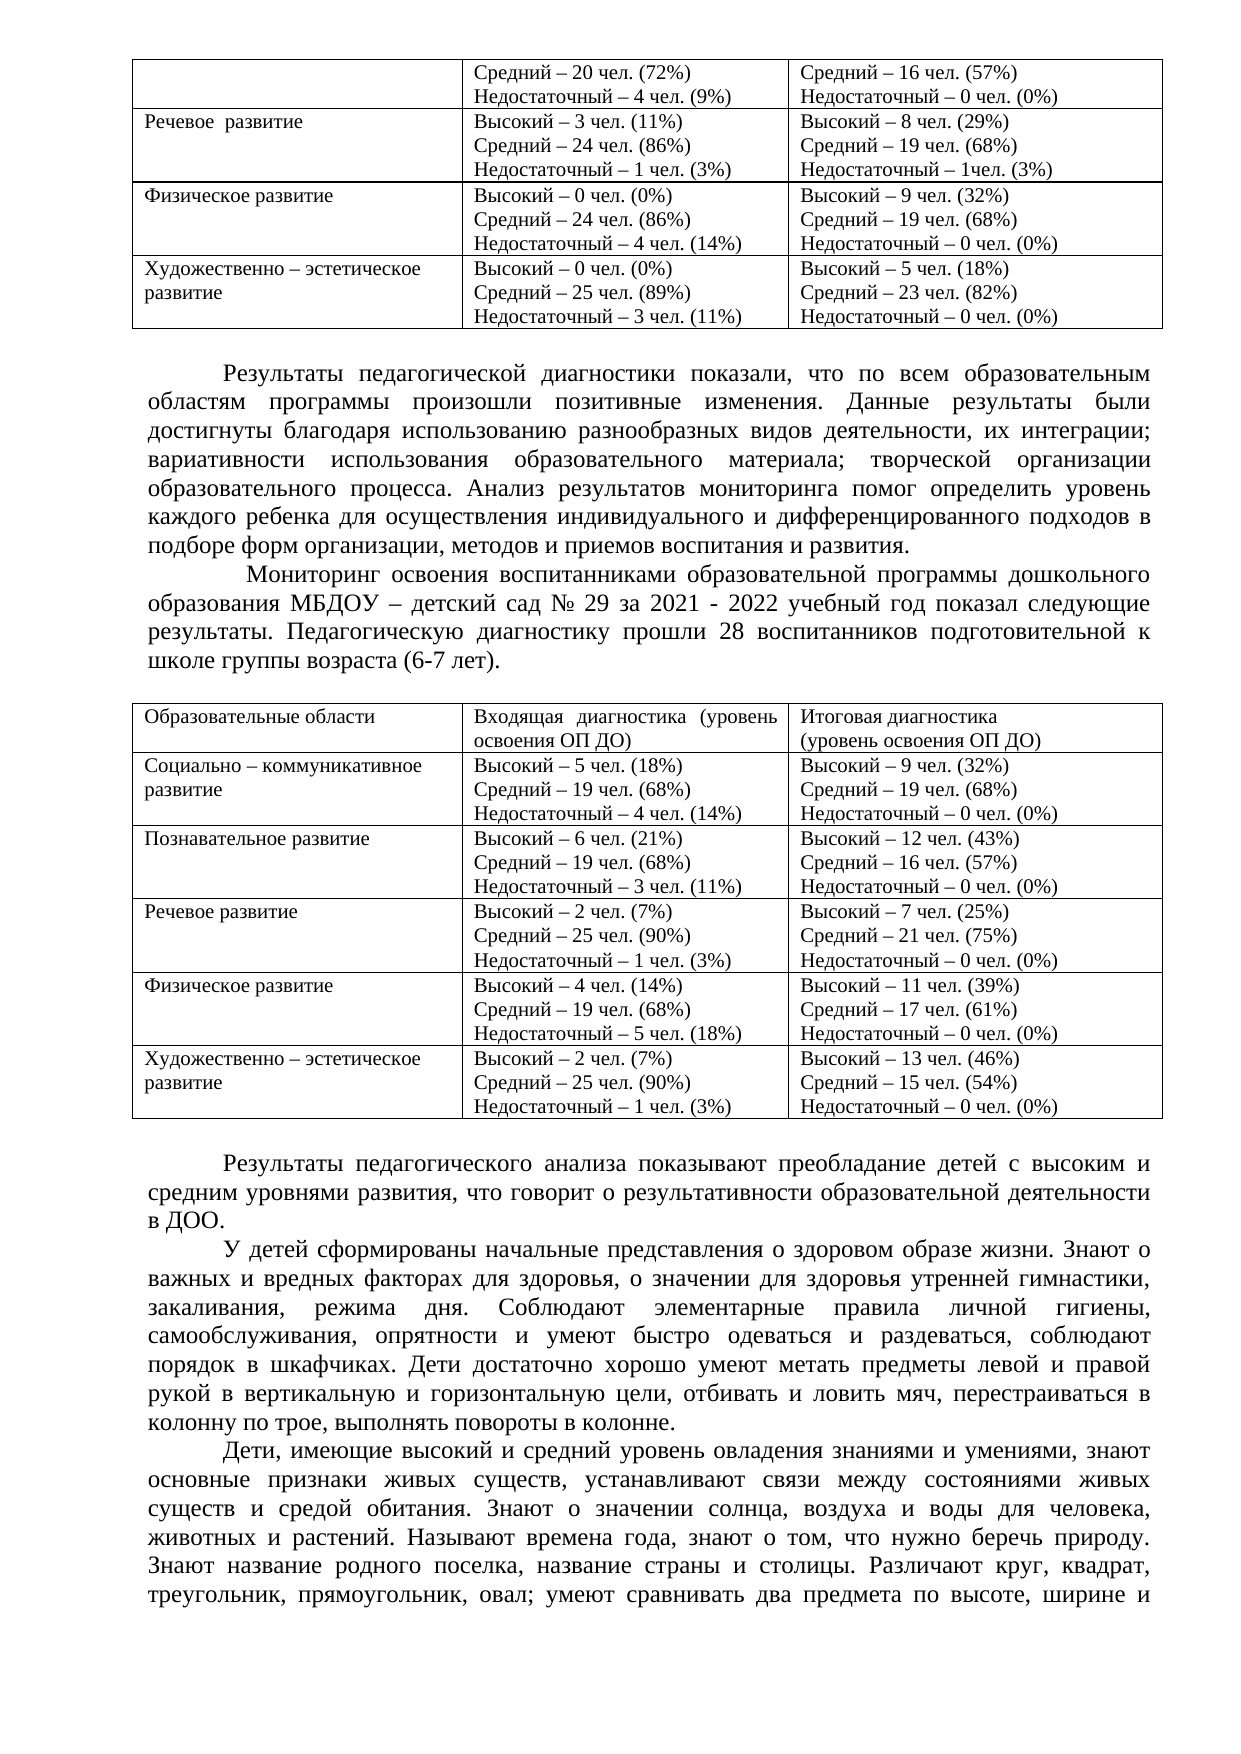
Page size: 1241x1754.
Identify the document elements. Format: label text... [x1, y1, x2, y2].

table_cell Физическое развитие [133, 973, 462, 1045]
table_header Образовательные области [133, 704, 462, 752]
table_cell Высокий – 12 чел. (43%) Средний – 16 чел. (57%) Недостаточный – 0 чел. (0%) [789, 826, 1162, 898]
table_cell Высокий – 9 чел. (32%) Средний – 19 чел. (68%) Недостаточный – 0 чел. (0%) [789, 753, 1162, 825]
text Результаты педагогического анализа показывают преобладание детей с высоким и средним уровнями развития, что говорит о результативности образовательной деятельности в ДОО. [148, 1148, 1152, 1234]
table_cell Высокий – 2 чел. (7%) Средний – 25 чел. (90%) Недостаточный – 1 чел. (3%) [463, 1046, 788, 1118]
text Мониторинг освоения воспитанниками образовательной программы дошкольного образования МБДОУ – детский сад № 29 за 2021 - 2022 учебный год показал следующие результаты. Педагогическую диагностику прошли 28 воспитанников подготовительной к школе группы возраста (6-7 лет). [148, 559, 1152, 674]
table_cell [463, 60, 788, 108]
table_header Входящая диагностика (уровень освоения ОП ДО) [463, 704, 788, 752]
table_cell Высокий – 0 чел. (0%) Средний – 25 чел. (89%) Недостаточный – 3 чел. (11%) [463, 256, 788, 328]
table_cell Художественно – эстетическое развитие [133, 256, 462, 328]
table_cell Социально – коммуникативное развитие [133, 753, 462, 825]
text У детей сформированы начальные представления о здоровом образе жизни. Знают о важных и вредных факторах для здоровья, о значении для здоровья утренней гимнастики, закаливания, режима дня. Соблюдают элементарные правила личной гигиены, самообслуживания, опрятности и умеют быстро одеваться и раздеваться, соблюдают порядок в шкафчиках. Дети достаточно хорошо умеют метать предметы левой и правой рукой в вертикальную и горизонтальную цели, отбивать и ловить мяч, перестраиваться в колонну по трое, выполнять повороты в колонне. [148, 1234, 1152, 1435]
table_cell Высокий – 0 чел. (0%) Средний – 24 чел. (86%) Недостаточный – 4 чел. (14%) [463, 183, 788, 255]
table_cell Высокий – 13 чел. (46%) Средний – 15 чел. (54%) Недостаточный – 0 чел. (0%) [789, 1046, 1162, 1118]
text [148, 1435, 1152, 1608]
table_cell Высокий – 11 чел. (39%) Средний – 17 чел. (61%) Недостаточный – 0 чел. (0%) [789, 973, 1162, 1045]
table_cell Высокий – 4 чел. (14%) Средний – 19 чел. (68%) Недостаточный – 5 чел. (18%) [463, 973, 788, 1045]
table_cell Высокий – 3 чел. (11%) Средний – 24 чел. (86%) Недостаточный – 1 чел. (3%) [463, 109, 788, 181]
table_cell Художественно – эстетическое развитие [133, 1046, 462, 1118]
table_cell Физическое развитие [133, 183, 462, 255]
table_cell Высокий – 2 чел. (7%) Средний – 25 чел. (90%) Недостаточный – 1 чел. (3%) [463, 899, 788, 972]
table_cell Речевое развитие [133, 899, 462, 972]
table_cell Речевое развитие [133, 109, 462, 181]
table_cell Высокий – 5 чел. (18%) Средний – 23 чел. (82%) Недостаточный – 0 чел. (0%) [789, 256, 1162, 328]
text Результаты педагогической диагностики показали, что по всем образовательным областям программы произошли позитивные изменения. Данные результаты были достигнуты благодаря использованию разнообразных видов деятельности, их интеграции; вариативности использования образовательного материала; творческой организации образовательного процесса. Анализ результатов мониторинга помог определить уровень каждого ребенка для осуществления индивидуального и дифференцированного подходов в подборе форм организации, методов и приемов воспитания и развития. [148, 358, 1152, 559]
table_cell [789, 60, 1162, 108]
table_cell Высокий – 6 чел. (21%) Средний – 19 чел. (68%) Недостаточный – 3 чел. (11%) [463, 826, 788, 898]
table_cell Высокий – 7 чел. (25%) Средний – 21 чел. (75%) Недостаточный – 0 чел. (0%) [789, 899, 1162, 972]
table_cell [133, 60, 462, 108]
table_cell Высокий – 5 чел. (18%) Средний – 19 чел. (68%) Недостаточный – 4 чел. (14%) [463, 753, 788, 825]
table_header Итоговая диагностика (уровень освоения ОП ДО) [789, 704, 1162, 752]
table_cell Высокий – 9 чел. (32%) Средний – 19 чел. (68%) Недостаточный – 0 чел. (0%) [789, 183, 1162, 255]
table_cell Высокий – 8 чел. (29%) Средний – 19 чел. (68%) Недостаточный – 1чел. (3%) [789, 109, 1162, 181]
table_cell Познавательное развитие [133, 826, 462, 898]
